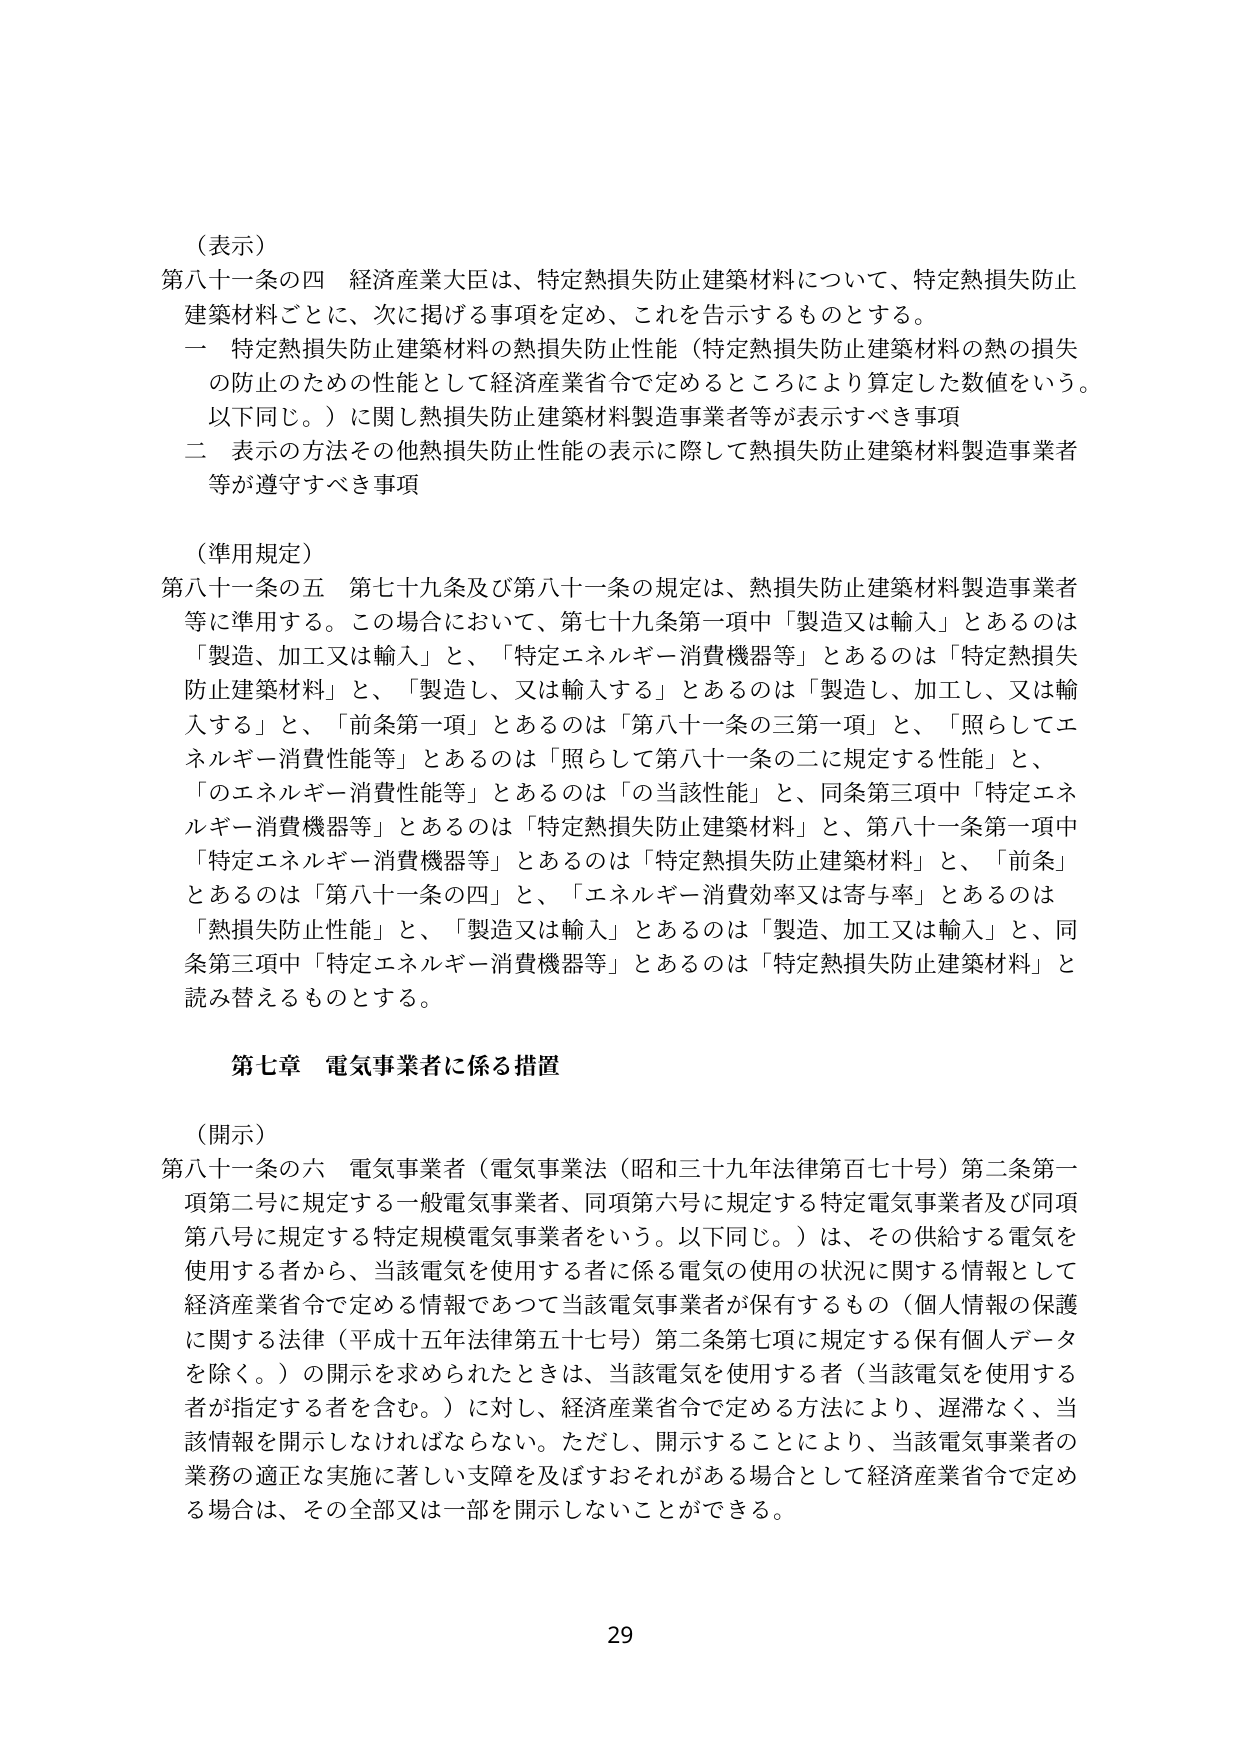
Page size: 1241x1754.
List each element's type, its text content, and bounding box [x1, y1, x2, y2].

text 第八十一条の四 経済産業大臣は、特定熱損失防止建築材料について、特定熱損失防止建築材料ごとに、次に掲げる事項を定め、これを告示するものとする。 [161, 262, 1079, 330]
text 第八十一条の五 第七十九条及び第八十一条の規定は、熱損失防止建築材料製造事業者等に準用する。この場合において、第七十九条第一項中「製造又は輸入」とあるのは「製造、加工又は輸入」と、「特定エネルギー消費機器等」とあるのは「特定熱損失防止建築材料」と、「製造し、又は輸入する」とあるのは「製造し、加工し、又は輸入する」と、「前条第一項」とあるのは「第八十一条の三第一項」と、「照らしてエネルギー消費性能等」とあるのは「照らして第八十一条の二に規定する性能」と、「のエネルギー消費性能等」とあるのは「の当該性能」と、同条第三項中「特定エネルギー消費機器等」とあるのは「特定熱損失防止建築材料」と、第八十一条第一項中「特定エネルギー消費機器等」とあるのは「特定熱損失防止建築材料」と、「前条」とあるのは「第八十一条の四」と、「エネルギー消費効率又は寄与率」とあるのは「熱損失防止性能」と、「製造又は輸入」とあるのは「製造、加工又は輸入」と、同条第三項中「特定エネルギー消費機器等」とあるのは「特定熱損失防止建築材料」と読み替えるものとする。 [161, 569, 1079, 1014]
text 第七章 電気事業者に係る措置 [230, 1048, 1079, 1082]
text 一 特定熱損失防止建築材料の熱損失防止性能（特定熱損失防止建築材料の熱の損失の防止のための性能として経済産業省令で定めるところにより算定した数値をいう。以下同じ。）に関し熱損失防止建築材料製造事業者等が表示すべき事項 [184, 330, 1079, 433]
text 第八十一条の六 電気事業者（電気事業法（昭和三十九年法律第百七十号）第二条第一項第二号に規定する一般電気事業者、同項第六号に規定する特定電気事業者及び同項第八号に規定する特定規模電気事業者をいう。以下同じ。）は、その供給する電気を使用する者から、当該電気を使用する者に係る電気の使用の状況に関する情報として経済産業省令で定める情報であつて当該電気事業者が保有するもの（個人情報の保護に関する法律（平成十五年法律第五十七号）第二条第七項に規定する保有個人データを除く。）の開示を求められたときは、当該電気を使用する者（当該電気を使用する者が指定する者を含む。）に対し、経済産業省令で定める方法により、遅滞なく、当該情報を開示しなければならない。ただし、開示することにより、当該電気事業者の業務の適正な実施に著しい支障を及ぼすおそれがある場合として経済産業省令で定める場合は、その全部又は一部を開示しないことができる。 [161, 1150, 1079, 1526]
text （開示） [184, 1116, 1079, 1150]
text （準用規定） [184, 535, 1079, 569]
text 二 表示の方法その他熱損失防止性能の表示に際して熱損失防止建築材料製造事業者等が遵守すべき事項 [184, 433, 1079, 501]
text （表示） [184, 228, 1079, 262]
